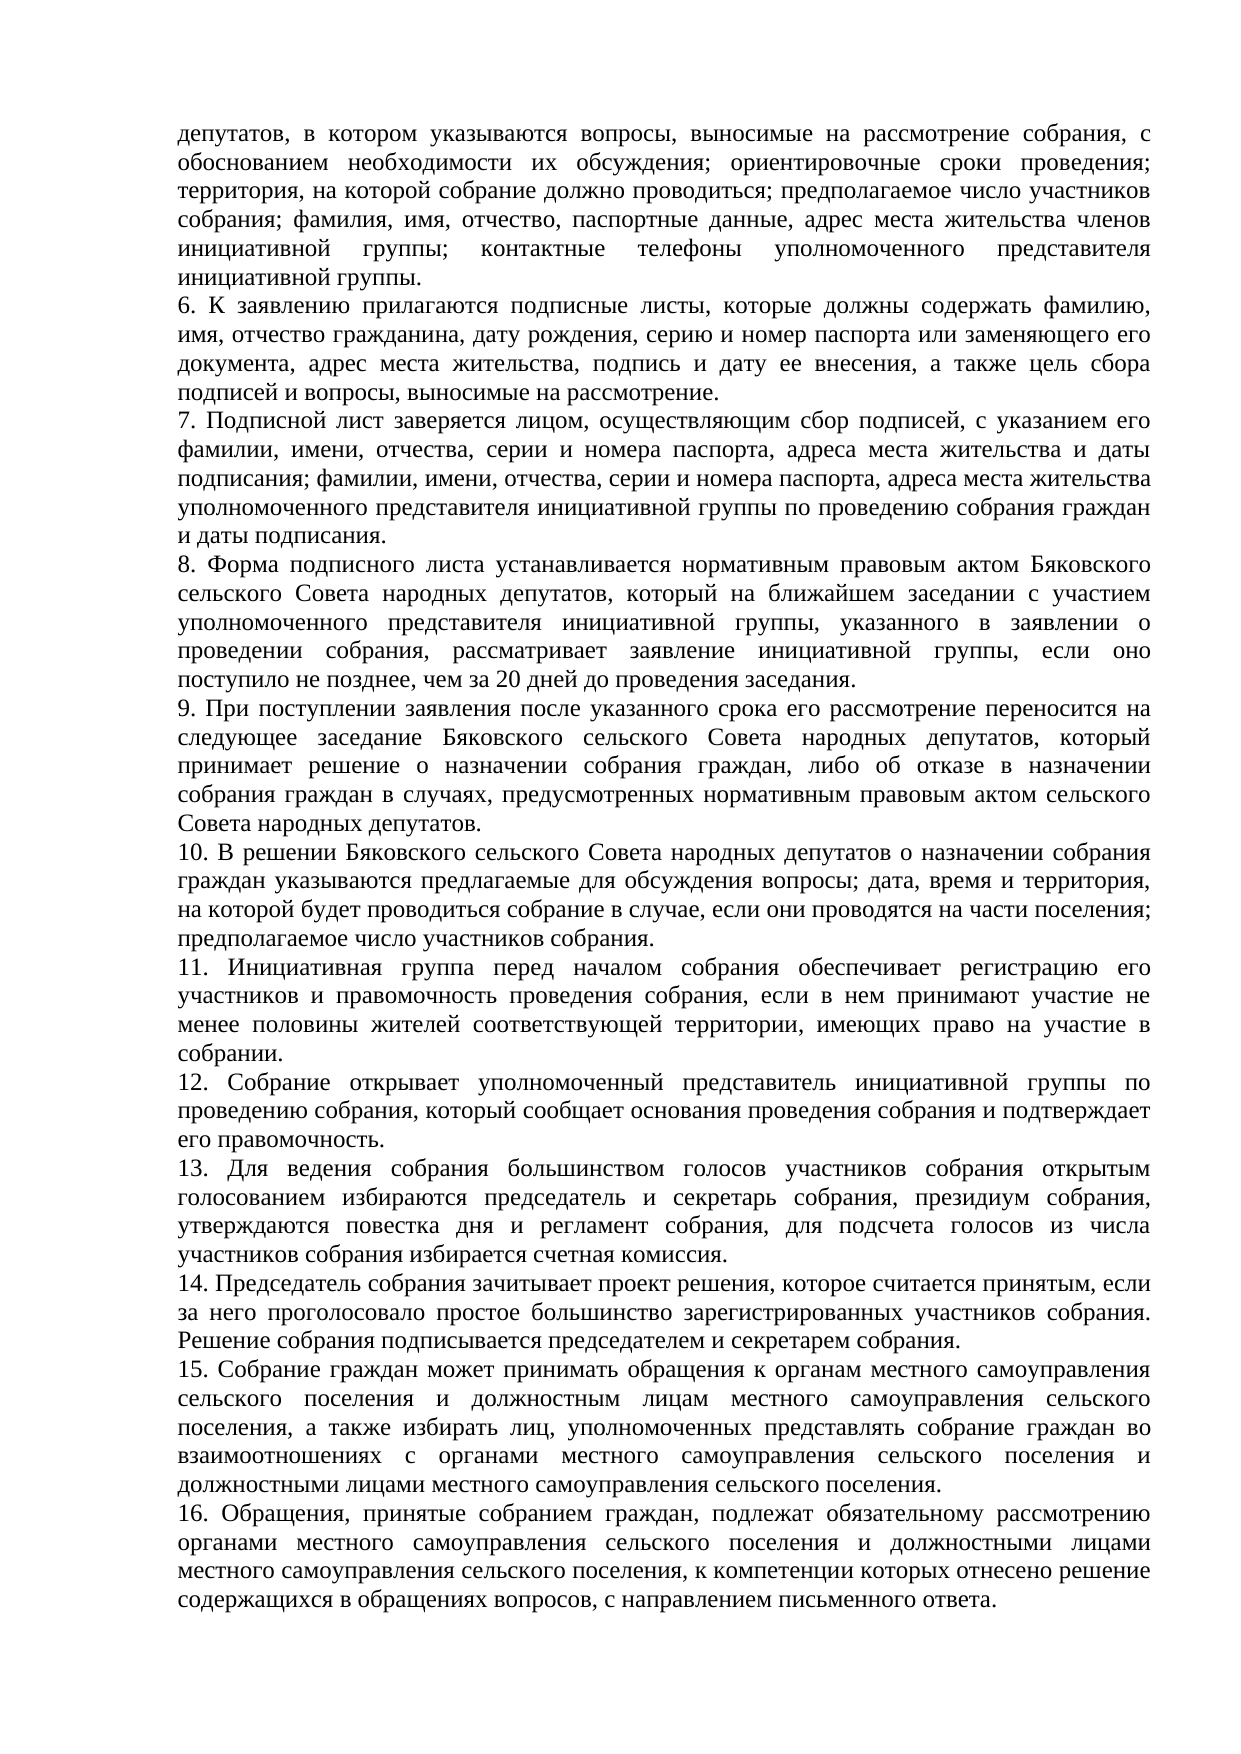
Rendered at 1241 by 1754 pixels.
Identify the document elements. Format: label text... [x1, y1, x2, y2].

text 7. Подписной лист заверяется лицом, осуществляющим сбор подписей, с указанием его фамилии, имени, отчества, серии и номера паспорта, адреса места жительства и даты подписания; фамилии, имени, отчества, серии и номера паспорта, адреса места жительства уполномоченного представителя инициативной группы по проведению собрания граждан и даты подписания. [177, 406, 1152, 549]
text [177, 118, 1152, 291]
text 8. Форма подписного листа устанавливается нормативным правовым актом Бяковского сельского Совета народных депутатов, который на ближайшем заседании с участием уполномоченного представителя инициативной группы, указанного в заявлении о проведении собрания, рассматривает заявление инициативной группы, если оно поступило не позднее, чем за 20 дней до проведения заседания. [177, 549, 1152, 693]
text 6. К заявлению прилагаются подписные листы, которые должны содержать фамилию, имя, отчество гражданина, дату рождения, серию и номер паспорта или заменяющего его документа, адрес места жительства, подпись и дату ее внесения, а также цель сбора подписей и вопросы, выносимые на рассмотрение. [177, 291, 1152, 406]
text 9. При поступлении заявления после указанного срока его рассмотрение переносится на следующее заседание Бяковского сельского Совета народных депутатов, который принимает решение о назначении собрания граждан, либо об отказе в назначении собрания граждан в случаях, предусмотренных нормативным правовым актом сельского Совета народных депутатов. [177, 693, 1152, 837]
text 11. Инициативная группа перед началом собрания обеспечивает регистрацию его участников и правомочность проведения собрания, если в нем принимают участие не менее половины жителей соответствующей территории, имеющих право на участие в собрании. [177, 952, 1152, 1067]
text 14. Председатель собрания зачитывает проект решения, которое считается принятым, если за него проголосовало простое большинство зарегистрированных участников собрания. Решение собрания подписывается председателем и секретарем собрания. [177, 1268, 1152, 1354]
text 13. Для ведения собрания большинством голосов участников собрания открытым голосованием избираются председатель и секретарь собрания, президиум собрания, утверждаются повестка дня и регламент собрания, для подсчета голосов из числа участников собрания избирается счетная комиссия. [177, 1153, 1152, 1268]
text 12. Собрание открывает уполномоченный представитель инициативной группы по проведению собрания, который сообщает основания проведения собрания и подтверждает его правомочность. [177, 1067, 1152, 1153]
text 10. В решении Бяковского сельского Совета народных депутатов о назначении собрания граждан указываются предлагаемые для обсуждения вопросы; дата, время и территория, на которой будет проводиться собрание в случае, если они проводятся на части поселения; предполагаемое число участников собрания. [177, 837, 1152, 952]
text 16. Обращения, принятые собранием граждан, подлежат обязательному рассмотрению органами местного самоуправления сельского поселения и должностными лицами местного самоуправления сельского поселения, к компетенции которых отнесено решение содержащихся в обращениях вопросов, с направлением письменного ответа. [177, 1498, 1152, 1613]
text 15. Собрание граждан может принимать обращения к органам местного самоуправления сельского поселения и должностным лицам местного самоуправления сельского поселения, а также избирать лиц, уполномоченных представлять собрание граждан во взаимоотношениях с органами местного самоуправления сельского поселения и должностными лицами местного самоуправления сельского поселения. [177, 1354, 1152, 1498]
